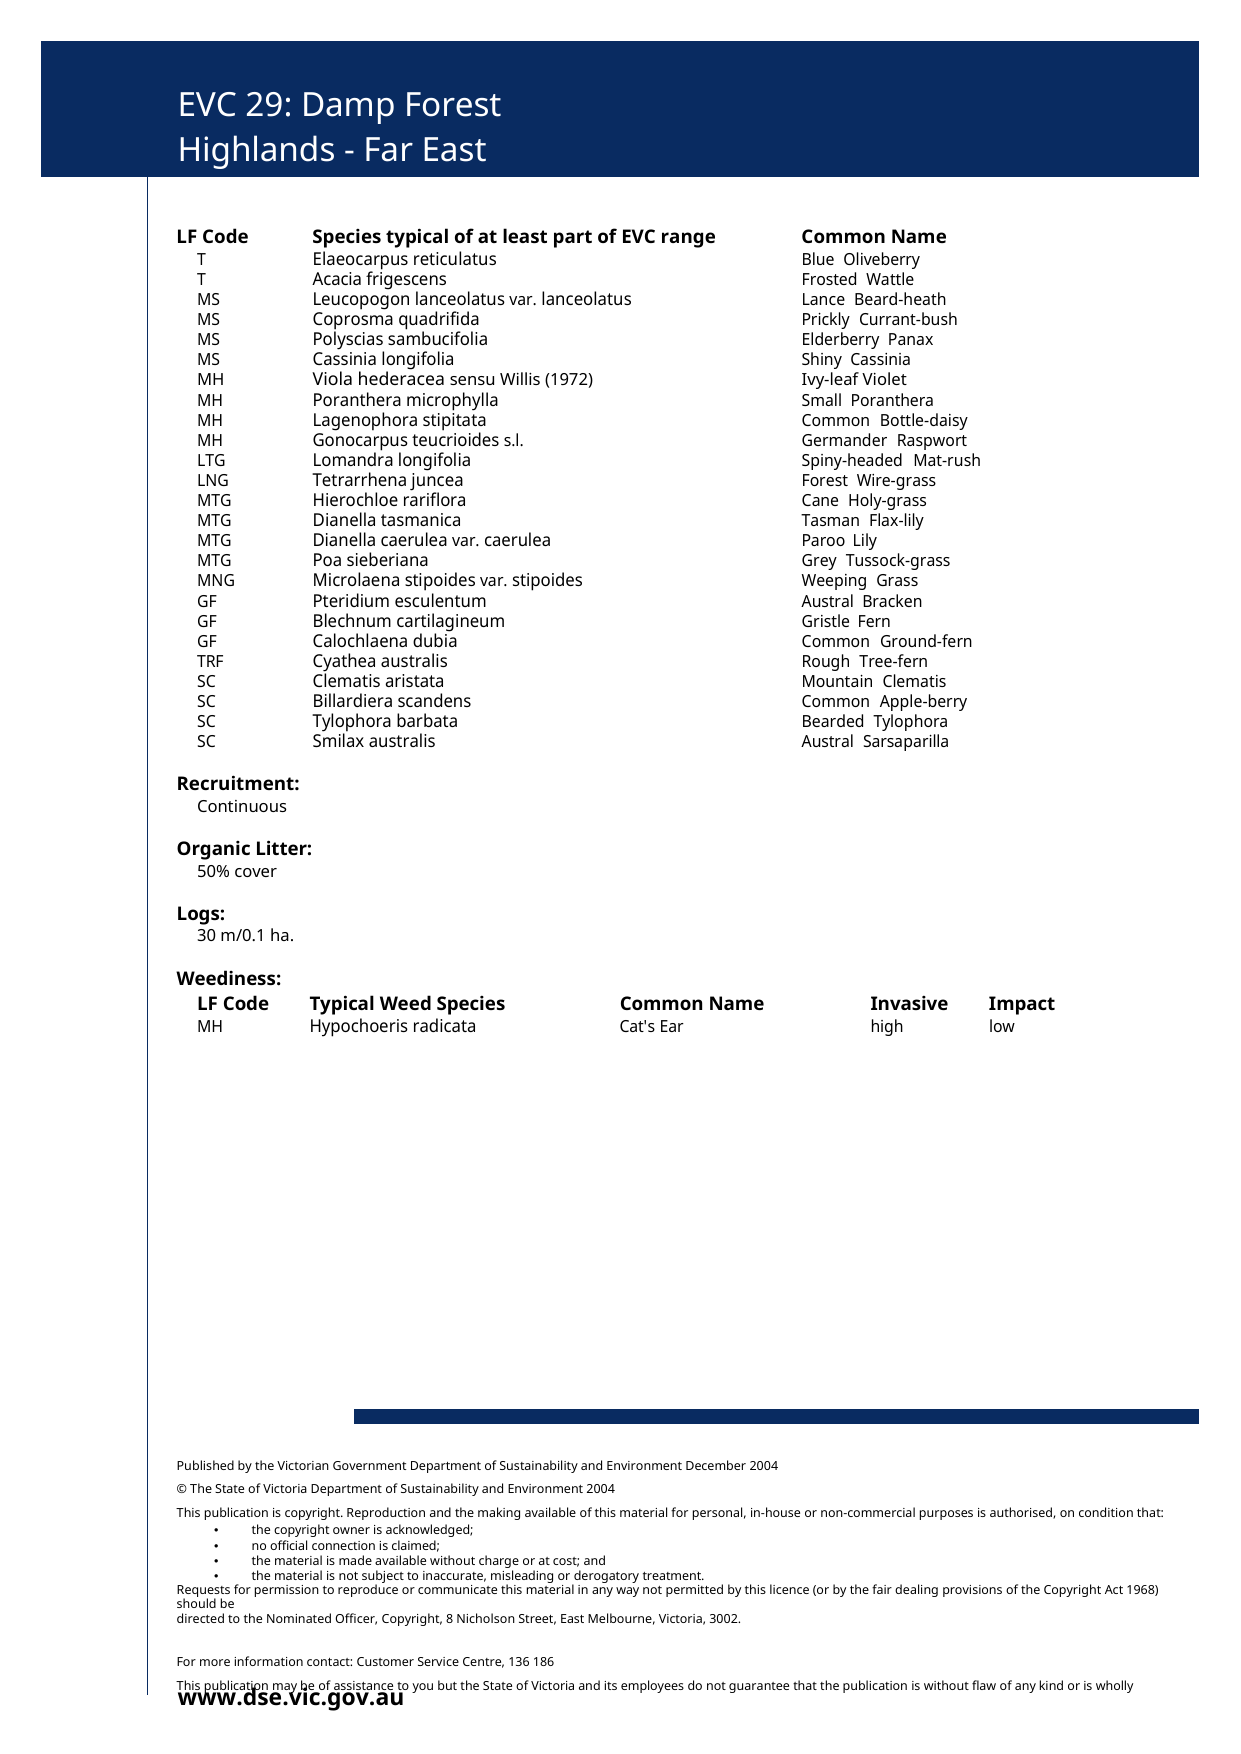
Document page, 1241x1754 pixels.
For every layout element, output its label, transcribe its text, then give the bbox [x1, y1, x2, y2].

text www.dse.vic.gov.au [177, 1680, 1211, 1712]
